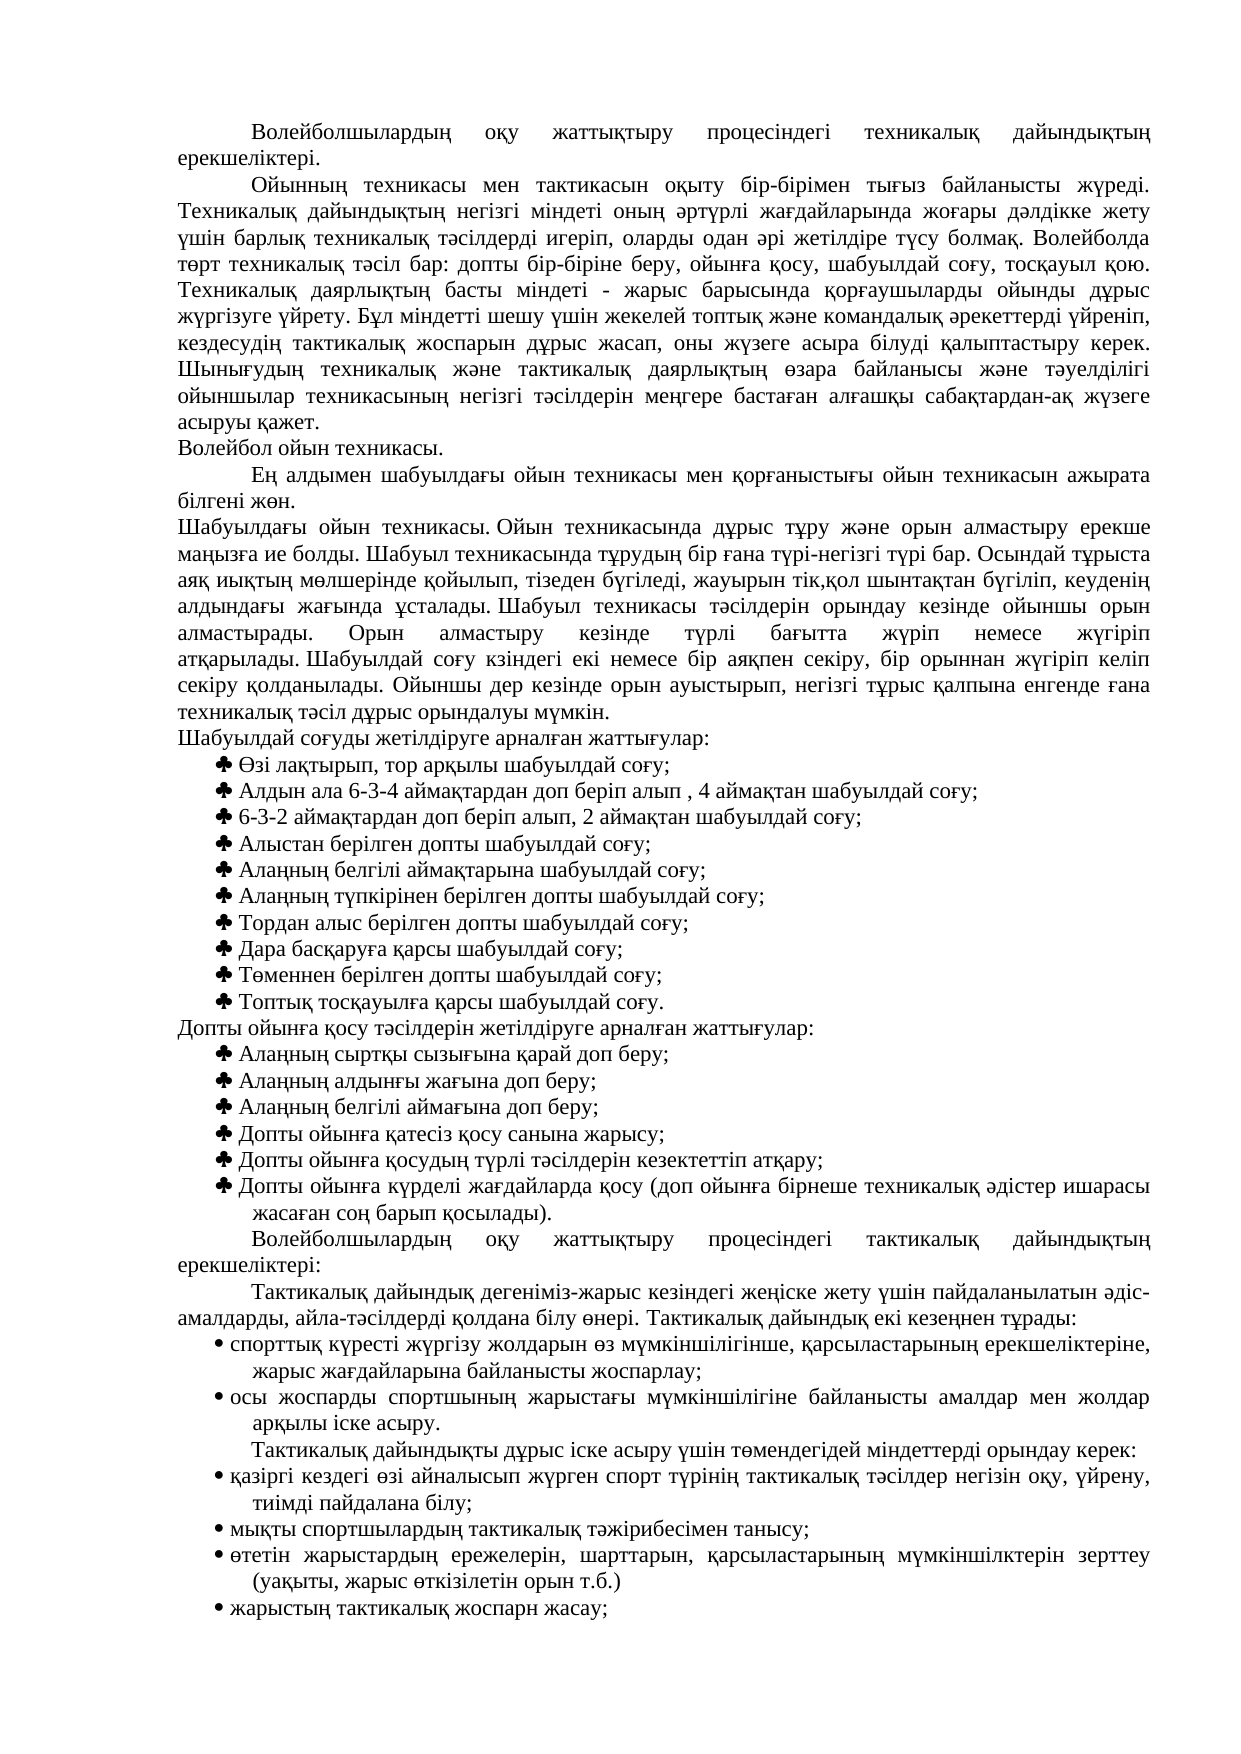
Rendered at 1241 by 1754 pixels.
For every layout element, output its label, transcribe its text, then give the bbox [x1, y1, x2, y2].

text Тактикалық дайындықты дұрыс іске асыру үшін төмендегідей міндеттерді орындау керек: [177, 1436, 1152, 1462]
text Волейболшылардың оқу жаттықтыру процесіндегі тактикалық дайындықтың ерекшеліктері: [177, 1225, 1152, 1278]
text ​ Өзі лақтырып, тор арқылы шабуылдай соғу; [215, 751, 1152, 777]
text Ойынның техникасы мен тактикасын оқыту бір-бірімен тығыз байланысты жүреді. Техникалық дайындықтың негізгі міндеті оның әртүрлі жағдайларында жоғары дәлдікке жету үшін барлық техникалық тәсілдерді игеріп, оларды одан әрі жетілдіре түсу болмақ. Волейболда төрт техникалық тәсіл бар: допты бір-біріне беру, ойынға қосу, шабуылдай соғу, тосқауыл қою. Техникалық даярлықтың басты міндеті - жарыс барысында қорғаушыларды ойынды дұрыс жүргізуге үйрету. Бұл міндетті шешу үшін жекелей топтық және командалық әрекеттерді үйреніп, кездесудің тактикалық жоспарын дұрыс жасап, оны жүзеге асыра білуді қалыптастыру керек. Шынығудың техникалық және тактикалық даярлықтың өзара байланысы және тәуелділігі ойыншылар техникасының негізгі тәсілдерін меңгере бастаған алғашқы сабақтардан-ақ жүзеге асыруы қажет. [177, 171, 1152, 434]
text ​ Алаңның белгілі аймағына доп беру; [215, 1093, 1152, 1119]
text ​ Алыстан берілген допты шабуылдай соғу; [215, 830, 1152, 856]
text ​ Алаңның түпкірінен берілген допты шабуылдай соғу; [215, 882, 1152, 909]
text Ең алдымен шабуылдағы ойын техникасы мен қорғаныстығы ойын техникасын ажырата білгені жөн. [177, 461, 1152, 513]
text ​ спорттық күресті жүргізу жолдарын өз мүмкіншілігінше, қарсыластарының ерекшеліктеріне, жарыс жағдайларына байланысты жоспарлау; [215, 1330, 1152, 1383]
text ​ Алаңның белгілі аймақтарына шабуылдай соғу; [215, 856, 1152, 882]
text ​ Допты ойынға қатесіз қосу санына жарысу; [215, 1119, 1152, 1146]
text ​ Тордан алыс берілген допты шабуылдай соғу; [215, 909, 1152, 935]
text ​ жарыстың тактикалық жоспарн жасау; [215, 1594, 1152, 1620]
text ​ Төменнен берілген допты шабуылдай соғу; [215, 961, 1152, 988]
text Допты ойынға қосу тәсілдерін жетілдіруге арналған жаттығулар: [177, 1014, 1152, 1041]
text ​ Допты ойынға күрделі жағдайларда қосу (доп ойынға бірнеше техникалық әдістер ишарасы жасаған соң барып қосылады). [215, 1172, 1152, 1225]
text ​ мықты спортшылардың тактикалық тәжірибесімен танысу; [215, 1515, 1152, 1541]
text ​ Алаңның алдынғы жағына доп беру; [215, 1067, 1152, 1093]
text ​ осы жоспарды спортшының жарыстағы мүмкіншілігіне байланысты амалдар мен жолдар арқылы іске асыру. [215, 1383, 1152, 1436]
text Волейбол ойын техникасы. [177, 434, 1152, 461]
text ​ Топтық тосқауылға қарсы шабуылдай соғу. [215, 988, 1152, 1014]
text ​ Алдын ала 6-3-4 аймақтардан доп беріп алып , 4 аймақтан шабуылдай соғу; [215, 777, 1152, 803]
text ​ Допты ойынға қосудың түрлі тәсілдерін кезектеттіп атқару; [215, 1146, 1152, 1172]
text ​ 6-3-2 аймақтардан доп беріп алып, 2 аймақтан шабуылдай соғу; [215, 803, 1152, 830]
text ​ Алаңның сыртқы сызығына қарай доп беру; [215, 1041, 1152, 1067]
text ​ Дара басқаруға қарсы шабуылдай соғу; [215, 935, 1152, 961]
text ​ өтетін жарыстардың ережелерін, шарттарын, қарсыластарының мүмкіншілктерін зерттеу (уақыты, жарыс өткізілетін орын т.б.) [215, 1541, 1152, 1594]
text Тактикалық дайындық дегеніміз-жарыс кезіндегі жеңіске жету үшін пайдаланылатын әдіс-амалдарды, айла-тәсілдерді қолдана білу өнері. Тактикалық дайындық екі кезеңнен тұрады: [177, 1278, 1152, 1330]
text ​ қазіргі кездегі өзі айналысып жүрген спорт түрінің тактикалық тәсілдер негізін оқу, үйрену, тиімді пайдалана білу; [215, 1462, 1152, 1515]
text Шабуылдағы ойын техникасы. Ойын техникасында дұрыс тұру және орын алмастыру ерекше маңызға ие болды. Шабуыл техникасында тұрудың бір ғана түрі-негізгі түрі бар. Осындай тұрыста аяқ иықтың мөлшерінде қойылып, тізеден бүгіледі, жауырын тік,қол шынтақтан бүгіліп, кеуденің алдындағы жағында ұсталады. Шабуыл техникасы тәсілдерін орындау кезінде ойыншы орын алмастырады. Орын алмастыру кезінде түрлі бағытта жүріп немесе жүгіріп атқарылады. Шабуылдай соғу кзіндегі екі немесе бір аяқпен секіру, бір орыннан жүгіріп келіп секіру қолданылады. Ойыншы дер кезінде орын ауыстырып, негізгі тұрыс қалпына енгенде ғана техникалық тәсіл дұрыс орындалуы мүмкін. [177, 513, 1152, 724]
text Волейболшылардың оқу жаттықтыру процесіндегі техникалық дайындықтың ерекшеліктері. [177, 118, 1152, 171]
text Шабуылдай соғуды жетілдіруге арналған жаттығулар: [177, 724, 1152, 751]
